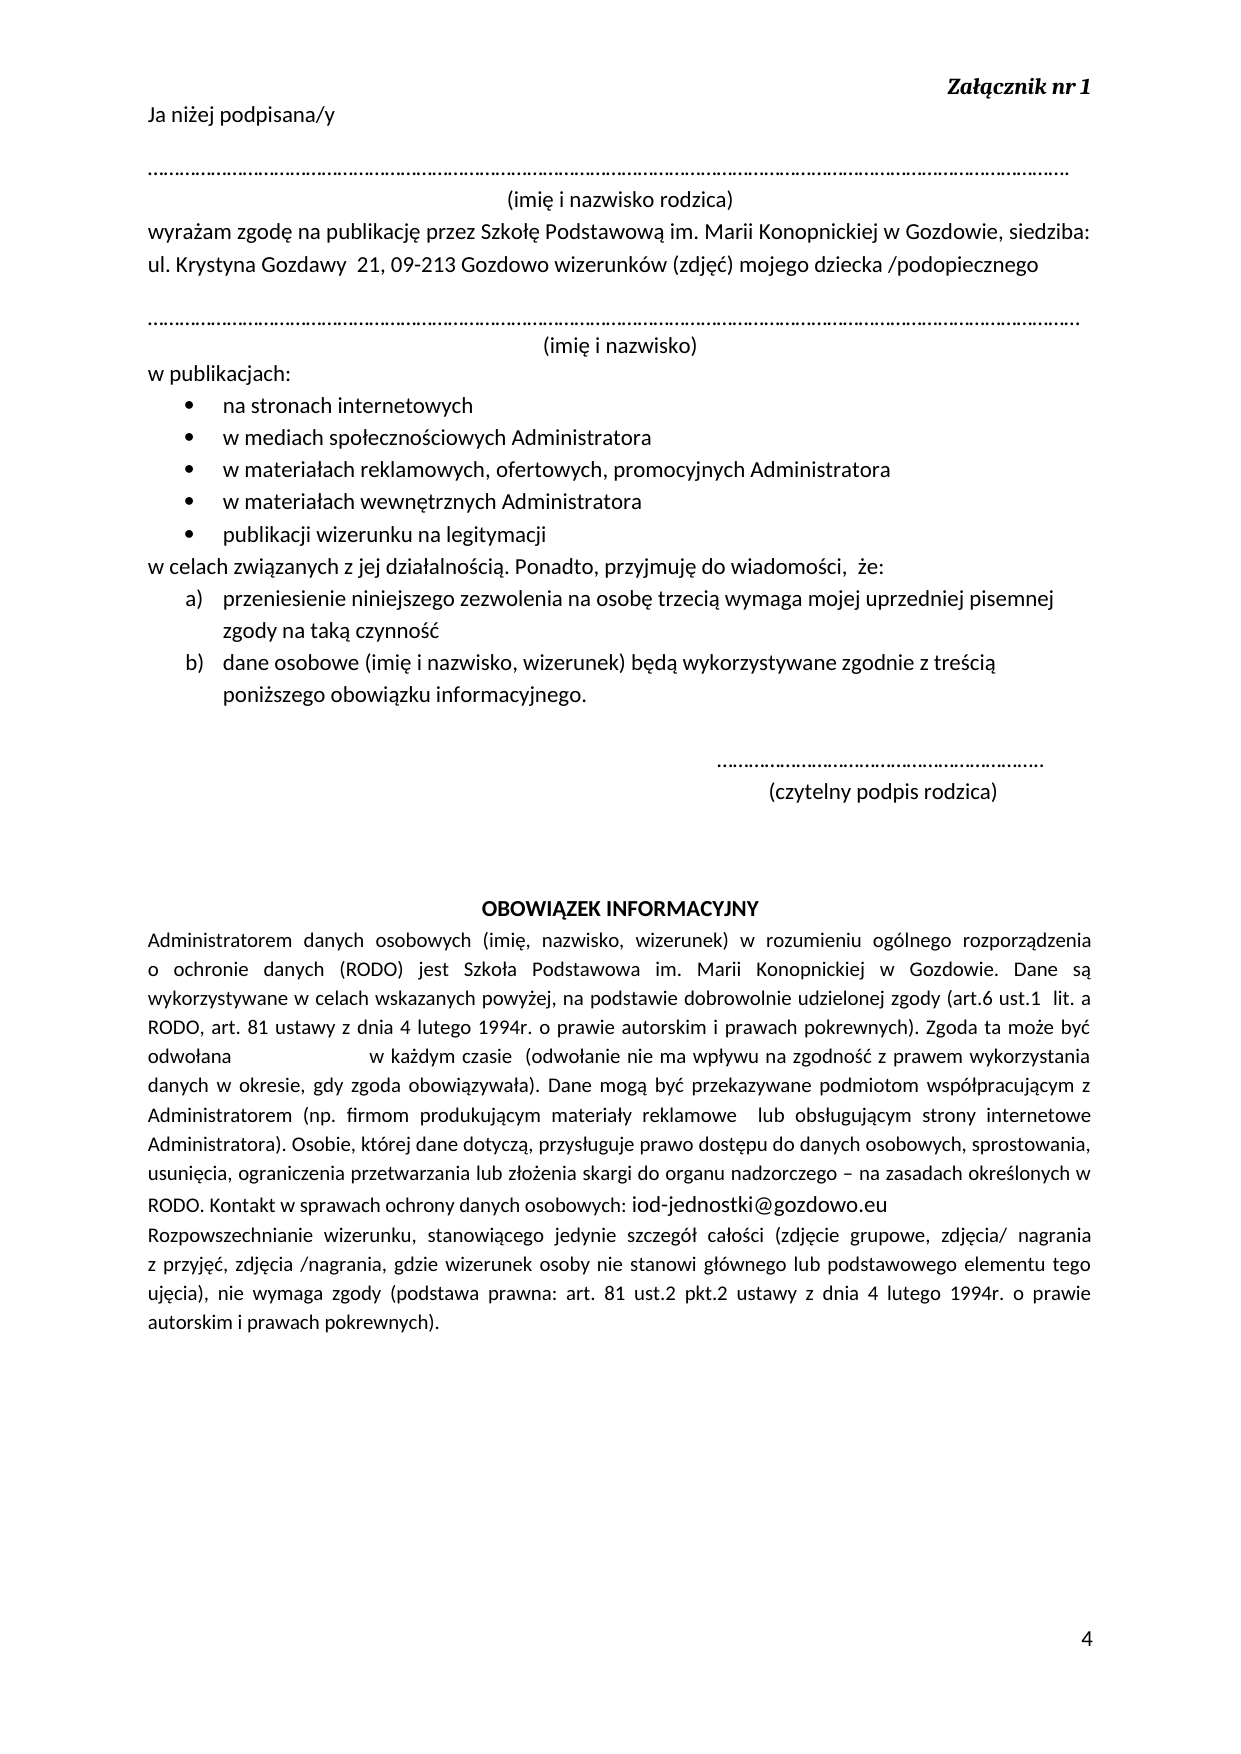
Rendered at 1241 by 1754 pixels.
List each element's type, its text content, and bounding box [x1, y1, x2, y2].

list przeniesienie niniejszego zezwolenia na osobę trzecią wymaga mojej uprzedniej pisemnej zgody na taką czynność [185, 584, 1093, 644]
text wyrażam zgodę na publikację przez Szkołę Podstawową im. Marii Konopnickiej w Gozdowie, siedziba: ul. Krystyna Gozdawy 21, 09-213 Gozdowo wizerunków (zdjęć) mojego dziecka /podopiecznego [148, 217, 1093, 278]
list publikacji wizerunku na legitymacji [185, 520, 1093, 548]
list (czytelny podpis rodzica) [223, 777, 1093, 805]
list w materiałach reklamowych, ofertowych, promocyjnych Administratora [185, 455, 1093, 483]
list …………………………………………………….. [223, 745, 1093, 773]
text (imię i nazwisko) [148, 331, 1093, 359]
text Ja niżej podpisana/y [148, 100, 1093, 128]
text …………………………………………………………………………………………………………………………………………………………. [148, 153, 1093, 181]
text w publikacjach: [148, 359, 1093, 387]
list na stronach internetowych [185, 391, 1093, 419]
list w materiałach wewnętrznych Administratora [185, 487, 1093, 516]
list w mediach społecznościowych Administratora [185, 423, 1093, 451]
text Rozpowszechnianie wizerunku, stanowiącego jedynie szczegół całości (zdjęcie grupowe, zdjęcia/ nagrania z przyjęć, zdjęcia /nagrania, gdzie wizerunek osoby nie stanowi głównego lub podstawowego elementu tego ujęcia), nie wymaga zgody (podstawa prawna: art. 81 ust.2 pkt.2 ustawy z dnia 4 lutego 1994r. o prawie autorskim i prawach pokrewnych). [148, 1222, 1093, 1335]
text Administratorem danych osobowych (imię, nazwisko, wizerunek) w rozumieniu ogólnego rozporządzenia o ochronie danych (RODO) jest Szkoła Podstawowa im. Marii Konopnickiej w Gozdowie. Dane są wykorzystywane w celach wskazanych powyżej, na podstawie dobrowolnie udzielonej zgody (art.6 ust.1 lit. a RODO, art. 81 ustawy z dnia 4 lutego 1994r. o prawie autorskim i prawach pokrewnych). Zgoda ta może być odwołana w każdym czasie (odwołanie nie ma wpływu na zgodność z prawem wykorzystania danych w okresie, gdy zgoda obowiązywała). Dane mogą być przekazywane podmiotom współpracującym z Administratorem (np. firmom produkującym materiały reklamowe lub obsługującym strony internetowe Administratora). Osobie, której dane dotyczą, przysługuje prawo dostępu do danych osobowych, sprostowania, usunięcia, ograniczenia przetwarzania lub złożenia skargi do organu nadzorczego – na zasadach określonych w RODO. Kontakt w sprawach ochrony danych osobowych: iod-jednostki@gozdowo.eu [148, 927, 1093, 1218]
list dane osobowe (imię i nazwisko, wizerunek) będą wykorzystywane zgodnie z treścią poniższego obowiązku informacyjnego. [185, 648, 1093, 709]
text …………………………………………………………………………………………………………………………………………………………… [148, 303, 1093, 331]
text OBOWIĄZEK INFORMACYJNY [148, 894, 1093, 923]
text (imię i nazwisko rodzica) [148, 185, 1093, 213]
text w celach związanych z jej działalnością. Ponadto, przyjmuję do wiadomości, że: [148, 552, 1093, 580]
